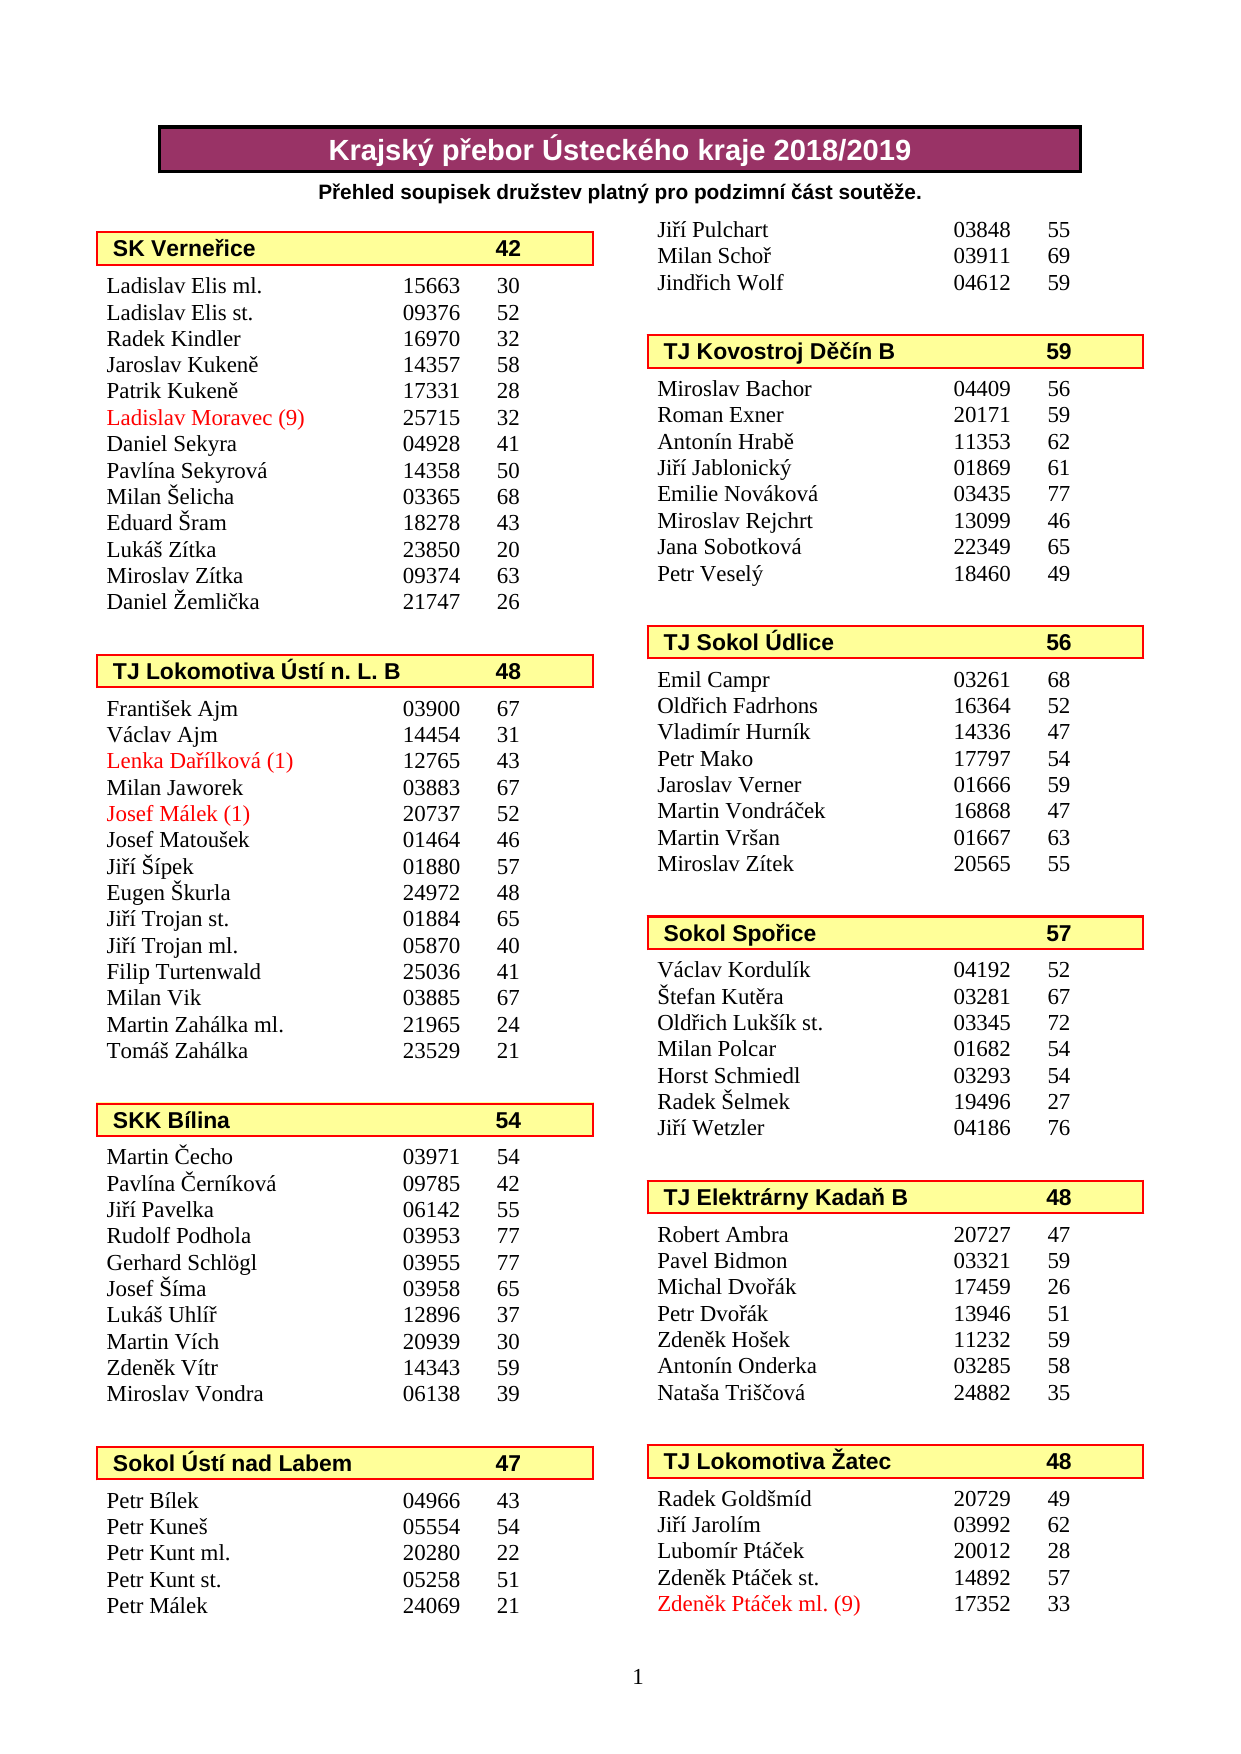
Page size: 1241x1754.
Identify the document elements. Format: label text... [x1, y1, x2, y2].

text Pavlína Sekyrová 14358 50 [106, 457, 583, 483]
text Jiří Jarolím 03992 62 [657, 1511, 1134, 1538]
text František Ajm 03900 67 [106, 694, 583, 721]
text Ladislav Elis st. 09376 52 [106, 298, 583, 325]
text TJ Elektrárny Kadaň B 48 [649, 1182, 1142, 1212]
text Milan Schoř 03911 69 [657, 243, 1134, 269]
text Radek Kindler 16970 32 [106, 325, 583, 351]
text Jiří Šípek 01880 57 [106, 853, 583, 879]
text Zdeněk Hošek 11232 59 [657, 1326, 1134, 1352]
text Jiří Wetzler 04186 76 [657, 1114, 1134, 1141]
text Lukáš Zítka 23850 20 [106, 536, 583, 562]
text Milan Vik 03885 67 [106, 984, 583, 1011]
text Lukáš Uhlíř 12896 37 [106, 1301, 583, 1328]
subtitle Krajský přebor Ústeckého kraje 2018/2019 [161, 129, 1079, 170]
text Petr Málek 24069 21 [106, 1592, 583, 1618]
text Rudolf Podhola 03953 77 [106, 1222, 583, 1249]
text Zdeněk Vítr 14343 59 [106, 1354, 583, 1381]
text Sokol Ústí nad Labem 47 [98, 1448, 592, 1478]
text Milan Šelicha 03365 68 [106, 483, 583, 509]
text Petr Bílek 04966 43 [106, 1487, 583, 1513]
text Zdeněk Ptáček st. 14892 57 [657, 1564, 1134, 1590]
text Vladimír Hurník 14336 47 [657, 718, 1134, 745]
text Jiří Jablonický 01869 61 [657, 454, 1134, 481]
text Martin Vondráček 16868 47 [657, 797, 1134, 824]
text Petr Dvořák 13946 51 [657, 1300, 1134, 1326]
text Jaroslav Verner 01666 59 [657, 771, 1134, 797]
text Josef Matoušek 01464 46 [106, 826, 583, 853]
text Petr Mako 17797 54 [657, 745, 1134, 771]
text Petr Kunt st. 05258 51 [106, 1566, 583, 1592]
text TJ Sokol Údlice 56 [649, 627, 1142, 657]
text Eduard Šram 18278 43 [106, 509, 583, 536]
text Radek Goldšmíd 20729 49 [657, 1485, 1134, 1511]
text Jiří Trojan st. 01884 65 [106, 905, 583, 932]
text Petr Kuneš 05554 54 [106, 1513, 583, 1539]
text Lenka Dařílková (1) 12765 43 [106, 747, 583, 774]
text Emil Campr 03261 68 [657, 666, 1134, 692]
text Jiří Pavelka 06142 55 [106, 1196, 583, 1222]
text Miroslav Rejchrt 13099 46 [657, 507, 1134, 533]
text Jiří Pulchart 03848 55 [657, 216, 1134, 243]
text Jiří Trojan ml. 05870 40 [106, 932, 583, 958]
text Eugen Škurla 24972 48 [106, 879, 583, 905]
text Přehled soupisek družstev platný pro podzimní část soutěže. [106, 180, 1134, 204]
text Pavlína Černíková 09785 42 [106, 1170, 583, 1196]
text Michal Dvořák 17459 26 [657, 1273, 1134, 1300]
text Josef Šíma 03958 65 [106, 1275, 583, 1301]
text Miroslav Vondra 06138 39 [106, 1381, 583, 1407]
text Martin Čecho 03971 54 [106, 1143, 583, 1170]
text Miroslav Bachor 04409 56 [657, 375, 1134, 401]
text Václav Ajm 14454 31 [106, 721, 583, 747]
text Jana Sobotková 22349 65 [657, 533, 1134, 559]
text Ladislav Moravec (9) 25715 32 [106, 404, 583, 430]
text Štefan Kutěra 03281 67 [657, 983, 1134, 1009]
text Milan Polcar 01682 54 [657, 1035, 1134, 1062]
text Horst Schmiedl 03293 54 [657, 1062, 1134, 1088]
text Radek Šelmek 19496 27 [657, 1088, 1134, 1114]
text Jaroslav Kukeně 14357 58 [106, 351, 583, 378]
text Ladislav Elis ml. 15663 30 [106, 272, 583, 298]
text Oldřich Lukšík st. 03345 72 [657, 1009, 1134, 1035]
text TJ Kovostroj Děčín B 59 [649, 336, 1142, 367]
text Josef Málek (1) 20737 52 [106, 800, 583, 826]
text Robert Ambra 20727 47 [657, 1221, 1134, 1247]
text Gerhard Schlögl 03955 77 [106, 1249, 583, 1275]
text Martin Vršan 01667 63 [657, 824, 1134, 850]
text TJ Lokomotiva Ústí n. L. B 48 [98, 656, 592, 686]
text Milan Jaworek 03883 67 [106, 774, 583, 800]
text Roman Exner 20171 59 [657, 401, 1134, 428]
text Petr Kunt ml. 20280 22 [106, 1539, 583, 1566]
text Martin Vích 20939 30 [106, 1328, 583, 1354]
text Miroslav Zítka 09374 63 [106, 562, 583, 588]
text Miroslav Zítek 20565 55 [657, 850, 1134, 877]
text Antonín Onderka 03285 58 [657, 1352, 1134, 1379]
text SKK Bílina 54 [98, 1105, 592, 1135]
text Daniel Žemlička 21747 26 [106, 588, 583, 615]
text Václav Kordulík 04192 52 [657, 956, 1134, 983]
text SK Verneřice 42 [98, 233, 592, 264]
text Patrik Kukeně 17331 28 [106, 378, 583, 404]
text Zdeněk Ptáček ml. (9) 17352 33 [657, 1590, 1134, 1617]
text Antonín Hrabě 11353 62 [657, 428, 1134, 454]
text Pavel Bidmon 03321 59 [657, 1247, 1134, 1273]
text Lubomír Ptáček 20012 28 [657, 1538, 1134, 1564]
text TJ Lokomotiva Žatec 48 [649, 1446, 1142, 1477]
text Jindřich Wolf 04612 59 [657, 269, 1134, 295]
text Tomáš Zahálka 23529 21 [106, 1037, 583, 1063]
text Daniel Sekyra 04928 41 [106, 430, 583, 457]
text Emilie Nováková 03435 77 [657, 481, 1134, 507]
text Martin Zahálka ml. 21965 24 [106, 1011, 583, 1037]
text Nataša Triščová 24882 35 [657, 1379, 1134, 1405]
text Oldřich Fadrhons 16364 52 [657, 692, 1134, 718]
text Sokol Spořice 57 [649, 918, 1142, 948]
text Filip Turtenwald 25036 41 [106, 958, 583, 984]
text Petr Veselý 18460 49 [657, 559, 1134, 586]
